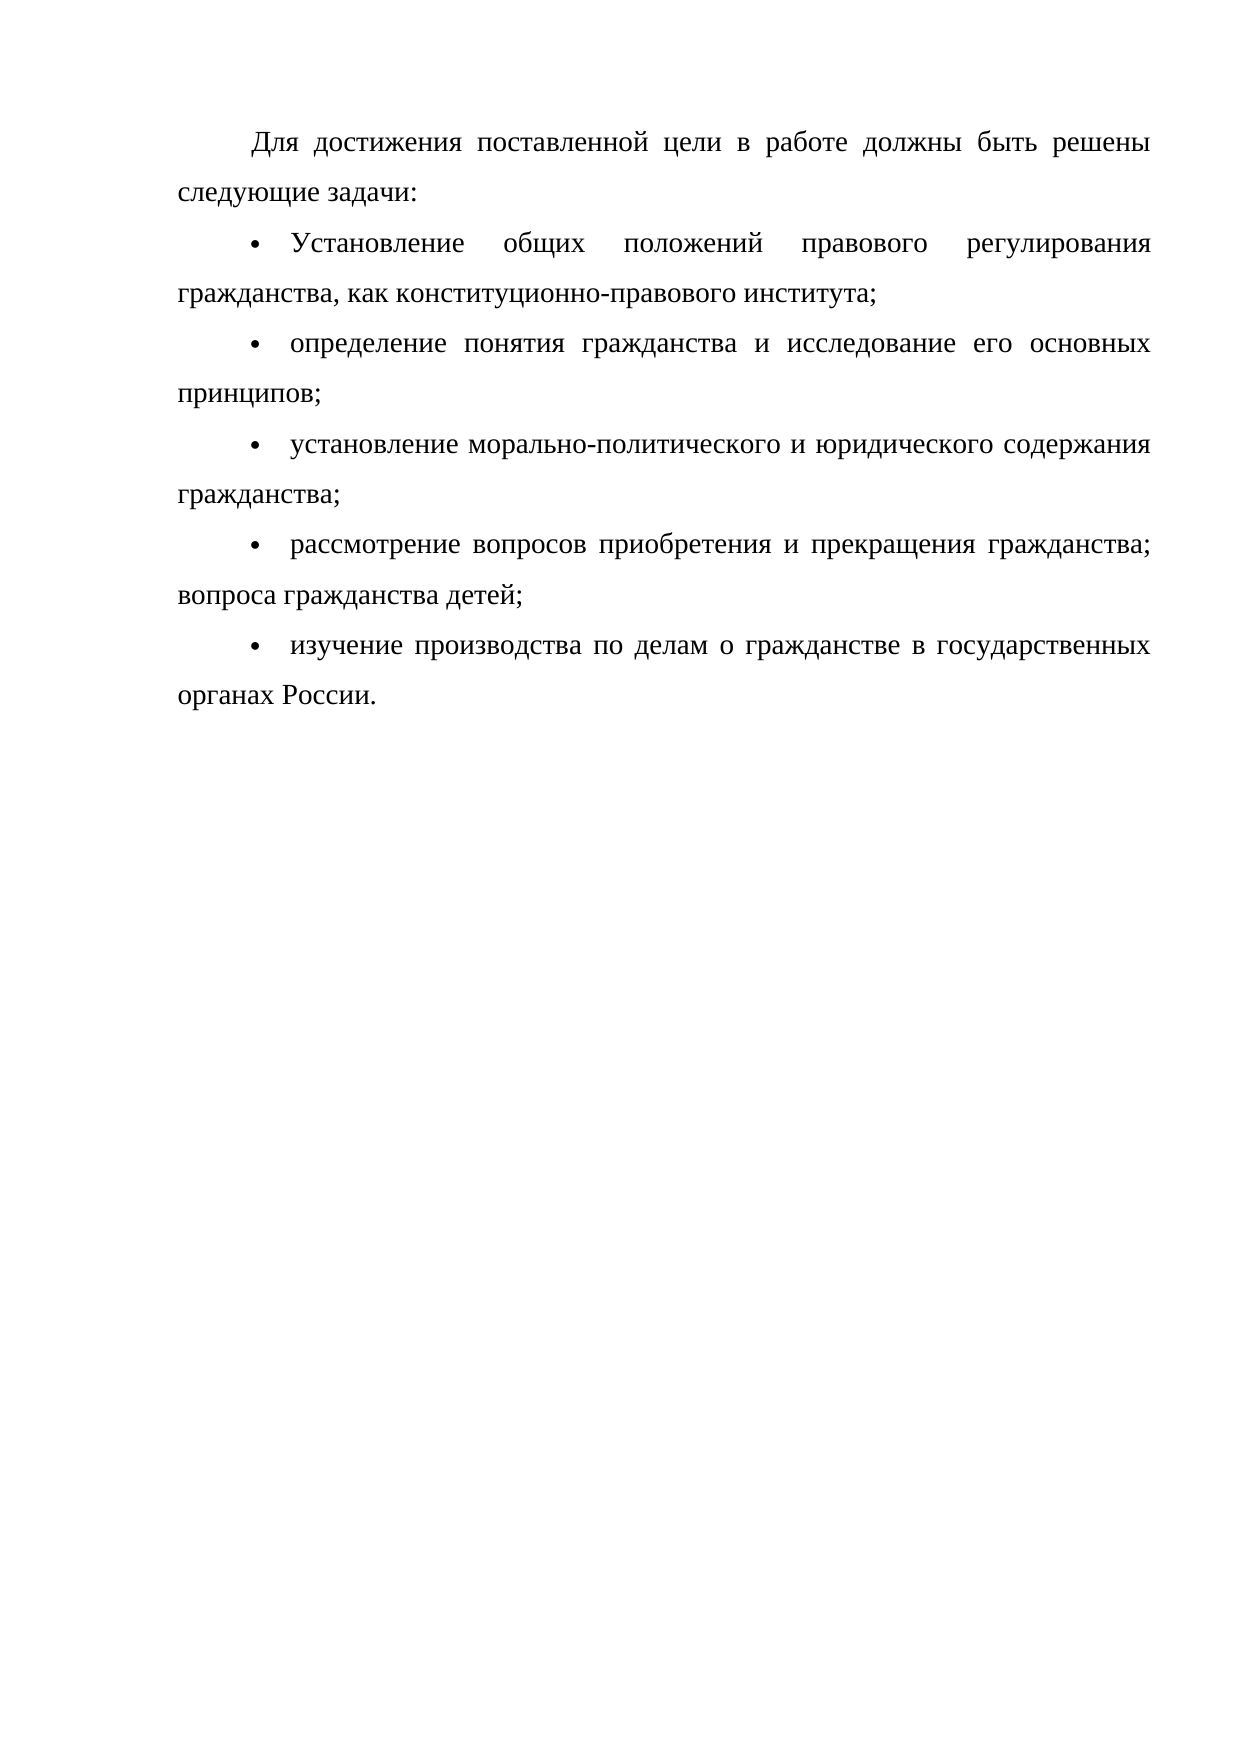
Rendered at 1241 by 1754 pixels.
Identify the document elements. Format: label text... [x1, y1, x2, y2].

list рассмотрение вопросов приобретения и прекращения гражданства; вопроса гражданства детей; [177, 527, 1152, 610]
text Для достижения поставленной цели в работе должны быть решены следующие задачи: [177, 124, 1152, 208]
list Установление общих положений правового регулирования гражданства, как конституционно-правового института; [177, 225, 1152, 308]
list определение понятия гражданства и исследование его основных принципов; [177, 325, 1152, 409]
list установление морально-политического и юридического содержания гражданства; [177, 426, 1152, 510]
list изучение производства по делам о гражданстве в государственных органах России. [177, 627, 1152, 711]
